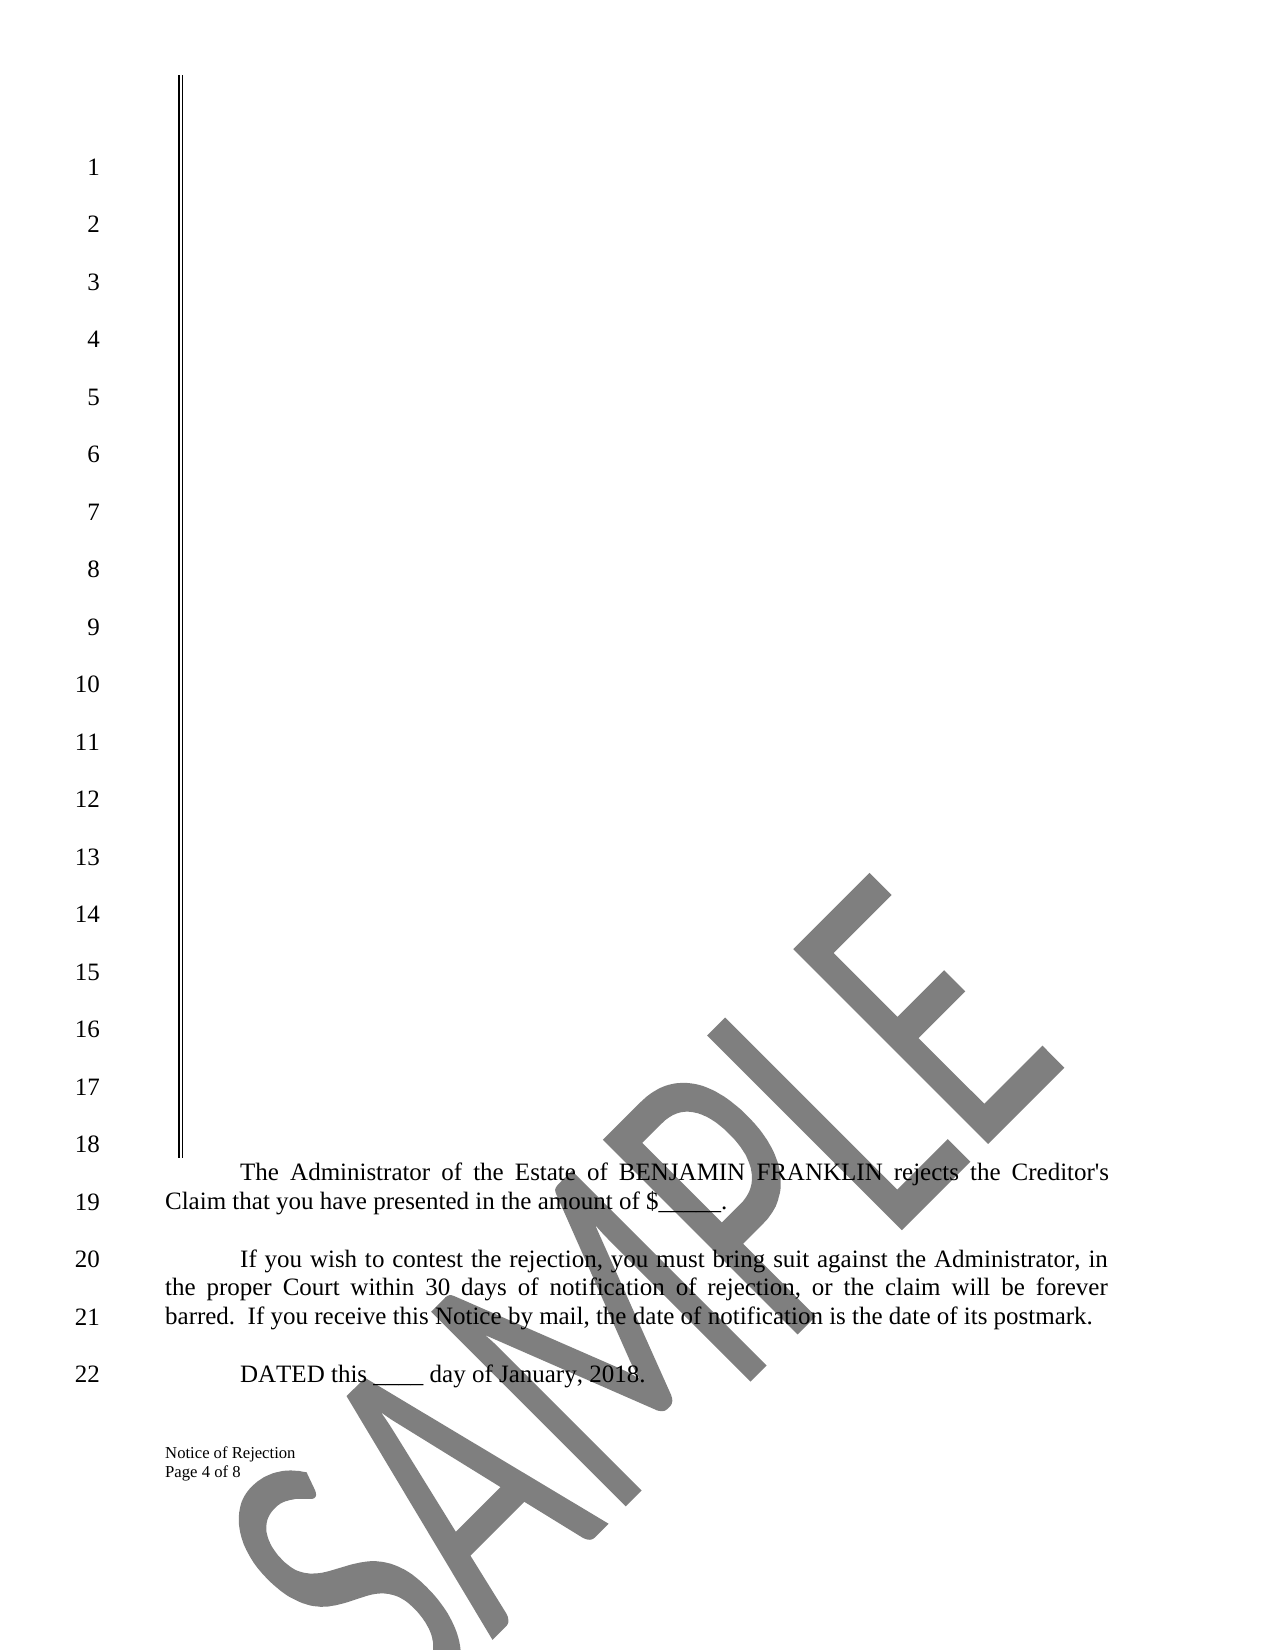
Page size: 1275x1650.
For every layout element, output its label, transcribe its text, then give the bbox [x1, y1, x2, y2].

text DATED this ____ day of January, 2018. [165, 1359, 1110, 1387]
text If you wish to contest the rejection, you must bring suit against the Administrator, in the proper Court within 30 days of notification of rejection, or the claim will be forever barred. If you receive this Notice by mail, the date of notification is the date of its postmark. [165, 1244, 1110, 1330]
text The Administrator of the Estate of BENJAMIN FRANKLIN rejects the Creditor's Claim that you have presented in the amount of $_____. [165, 1157, 1110, 1215]
